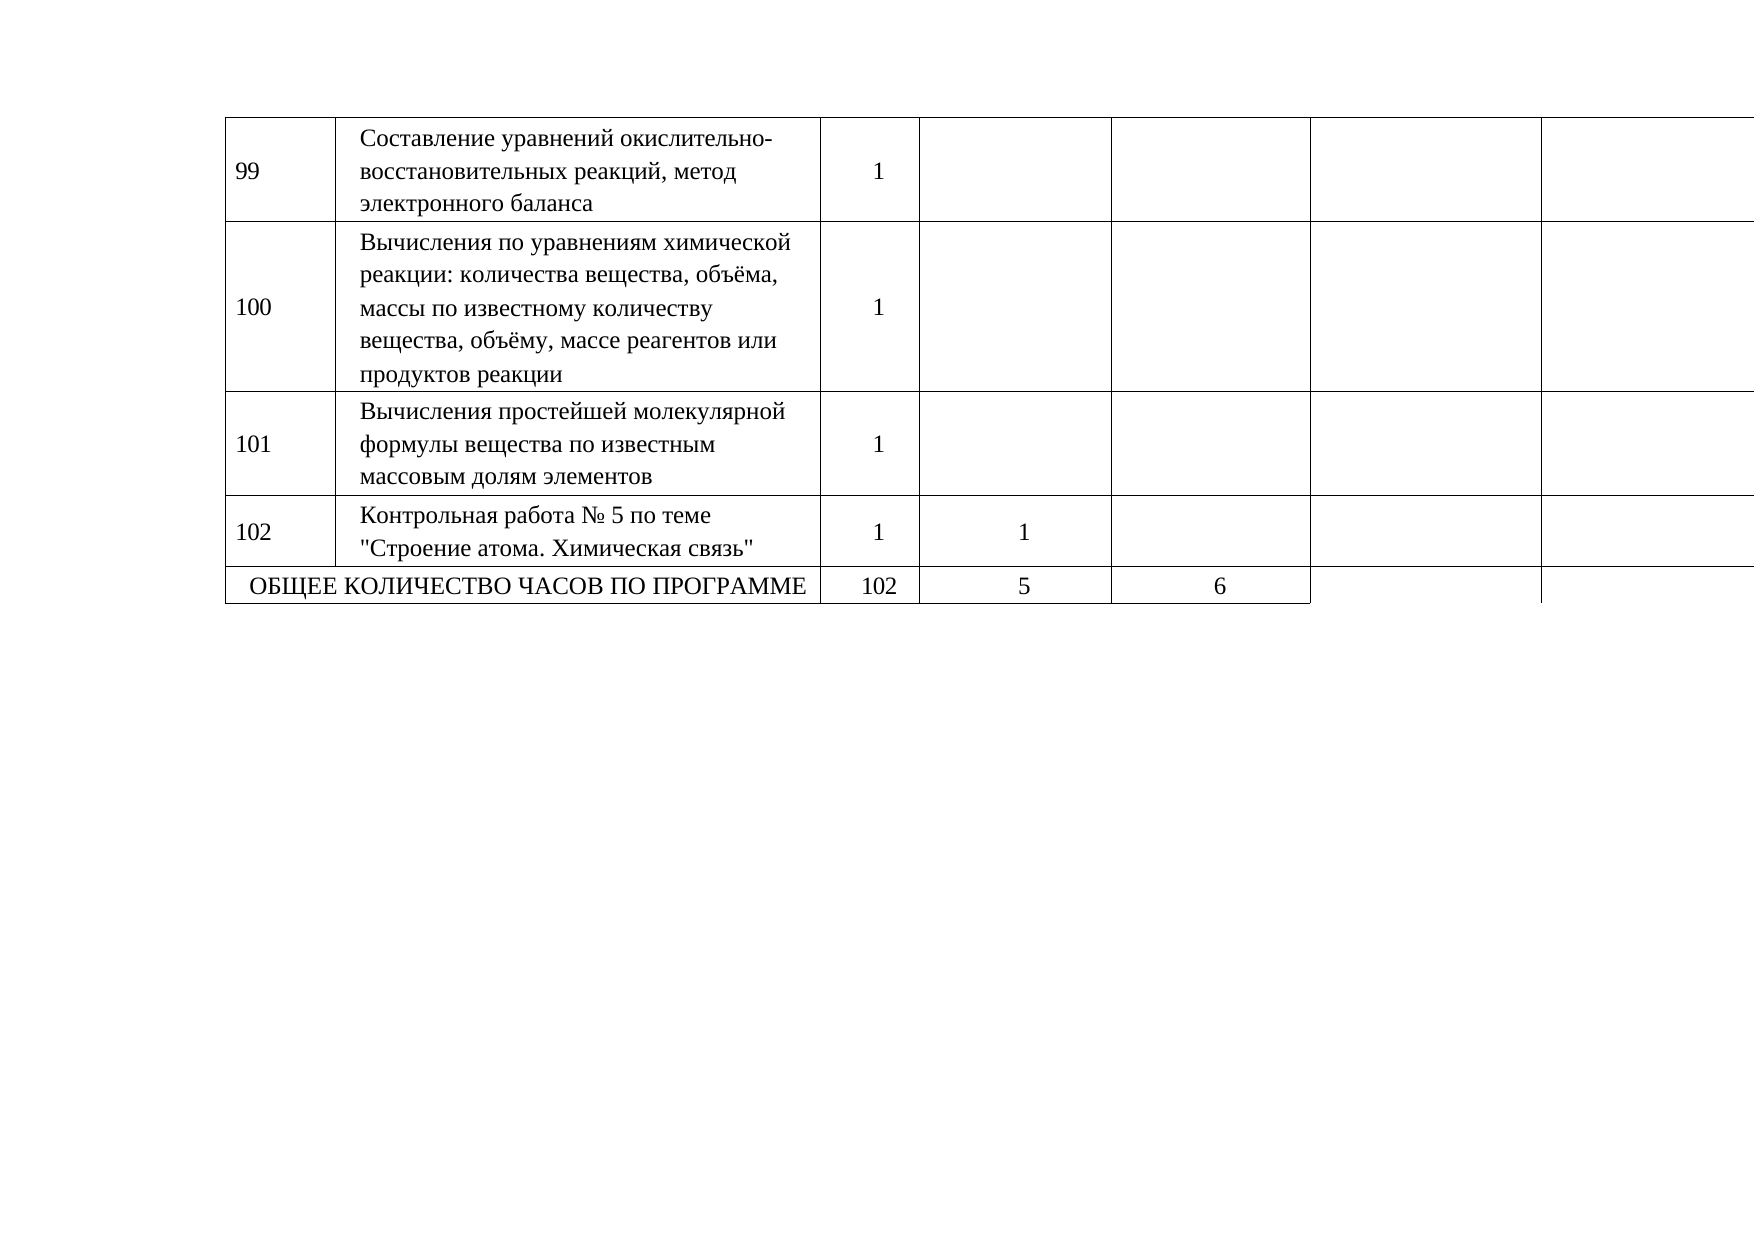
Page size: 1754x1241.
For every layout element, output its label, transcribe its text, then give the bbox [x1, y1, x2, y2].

table_cell [920, 222, 1111, 391]
table_cell 6 [1112, 567, 1310, 603]
table_cell [1542, 567, 1754, 603]
table_cell Контрольная работа № 5 по теме "Строение атома. Химическая связь" [336, 496, 820, 566]
table_cell 102 [821, 567, 919, 603]
table_cell 100 [226, 222, 335, 391]
table_cell ОБЩЕЕ КОЛИЧЕСТВО ЧАСОВ ПО ПРОГРАММЕ [226, 567, 820, 603]
table_cell 1 [821, 392, 919, 495]
table_header [1542, 118, 1754, 221]
table_cell [1311, 222, 1541, 391]
table_cell [1112, 496, 1310, 566]
table_cell [920, 392, 1111, 495]
table_header 99 [226, 118, 335, 221]
table_cell 5 [920, 567, 1111, 603]
table_cell 102 [226, 496, 335, 566]
table_cell [1311, 567, 1541, 603]
table_cell [1112, 222, 1310, 391]
table_header [1311, 118, 1541, 221]
table_header 1 [821, 118, 919, 221]
table_header Составление уравнений окислительно- восстановительных реакций, метод электронного баланса [336, 118, 820, 221]
table_cell 1 [821, 496, 919, 566]
table_cell [1542, 496, 1754, 566]
table_cell Вычисления простейшей молекулярной формулы вещества по известным массовым долям элементов [336, 392, 820, 495]
table_cell [1542, 392, 1754, 495]
table_cell 1 [821, 222, 919, 391]
table_cell [1311, 496, 1541, 566]
table_header [920, 118, 1111, 221]
table_cell [1542, 222, 1754, 391]
table_header [1112, 118, 1310, 221]
table_cell 1 [920, 496, 1111, 566]
table_cell [1112, 392, 1310, 495]
table_cell 101 [226, 392, 335, 495]
table_cell Вычисления по уравнениям химической реакции: количества вещества, объёма, массы по известному количеству вещества, объёму, массе реагентов или продуктов реакции [336, 222, 820, 391]
table_cell [1311, 392, 1541, 495]
